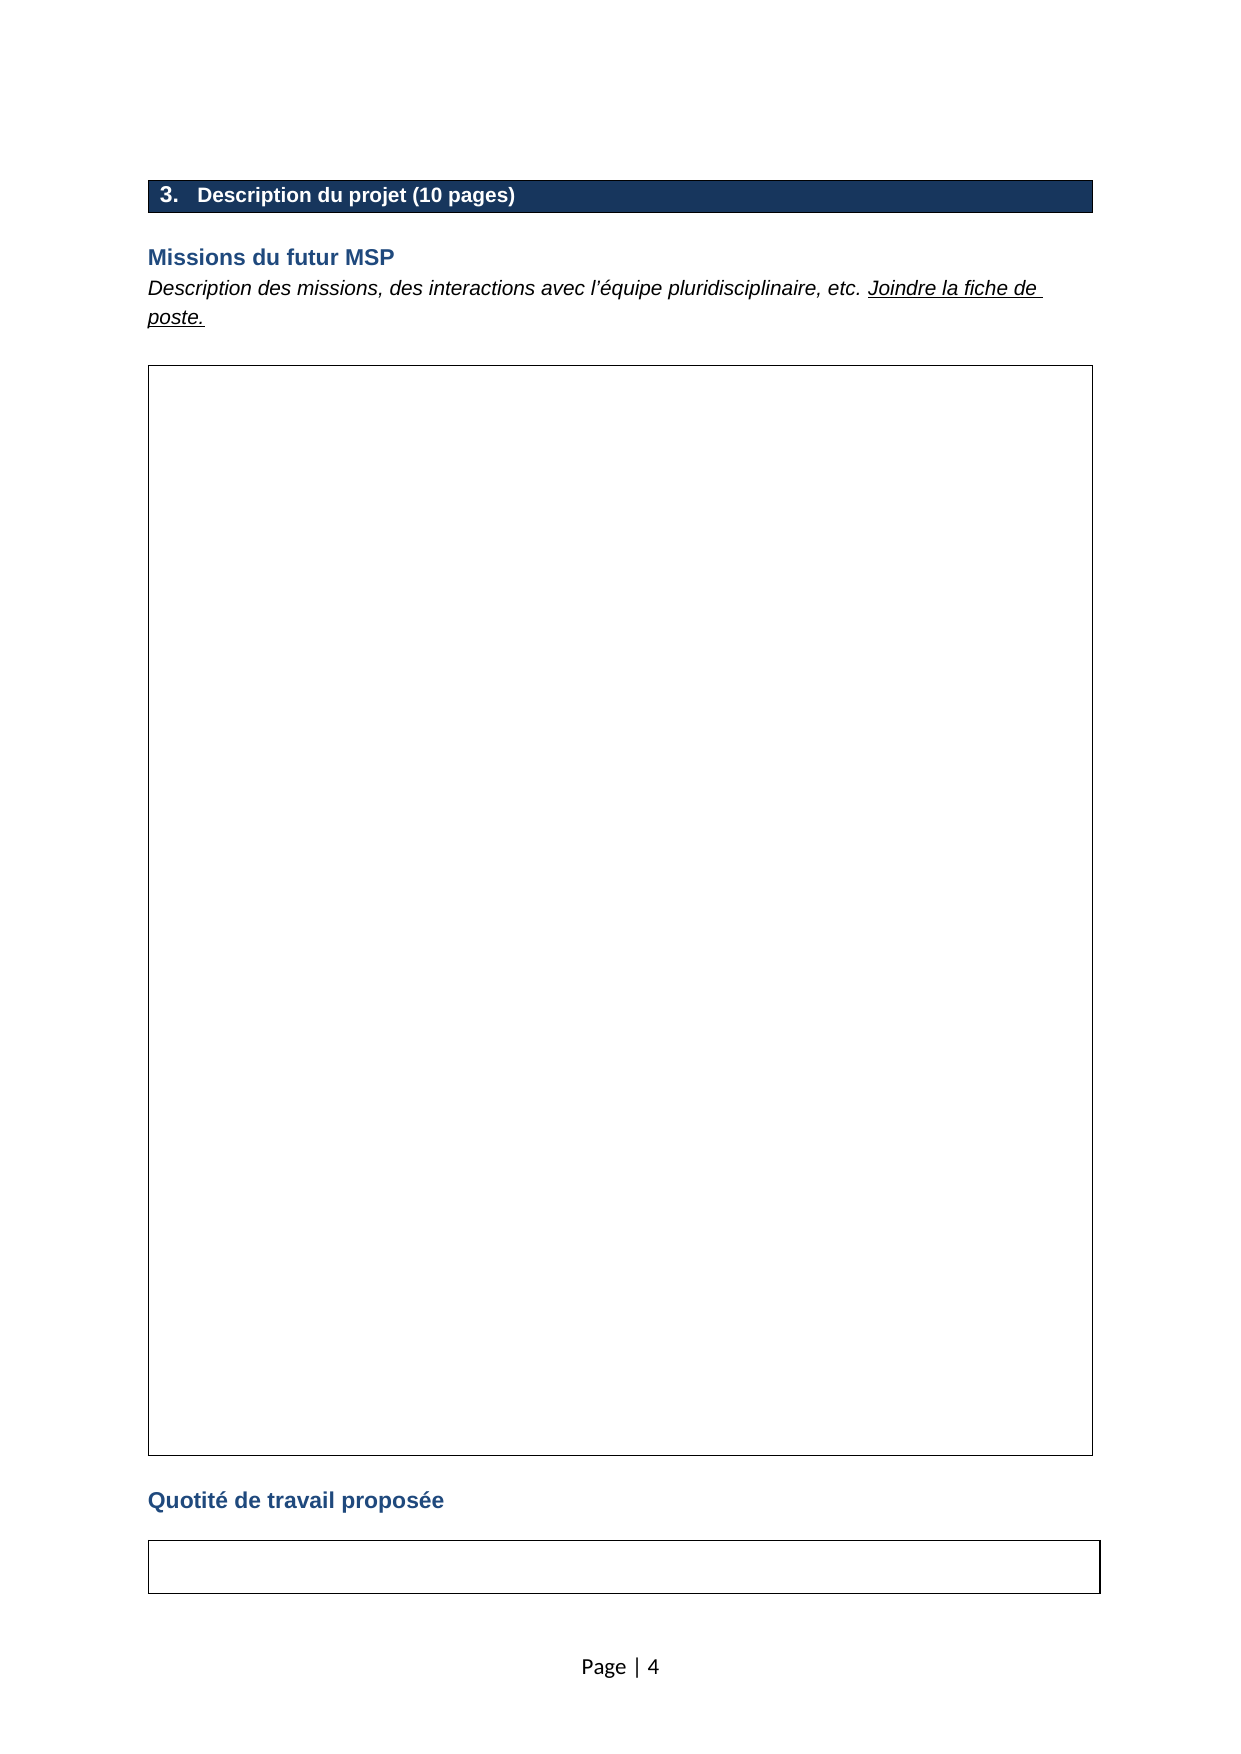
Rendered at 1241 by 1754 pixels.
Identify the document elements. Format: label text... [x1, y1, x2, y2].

text Missions du futur MSP [148, 244, 1092, 271]
text Quotité de travail proposée [148, 1487, 1092, 1514]
table_header [149, 366, 1092, 1455]
table_header Description du projet (10 pages) [149, 181, 1092, 212]
text Description des missions, des interactions avec l’équipe pluridisciplinaire, etc. Joindre la fiche de poste. [148, 276, 1092, 329]
table_header [149, 1541, 1099, 1593]
